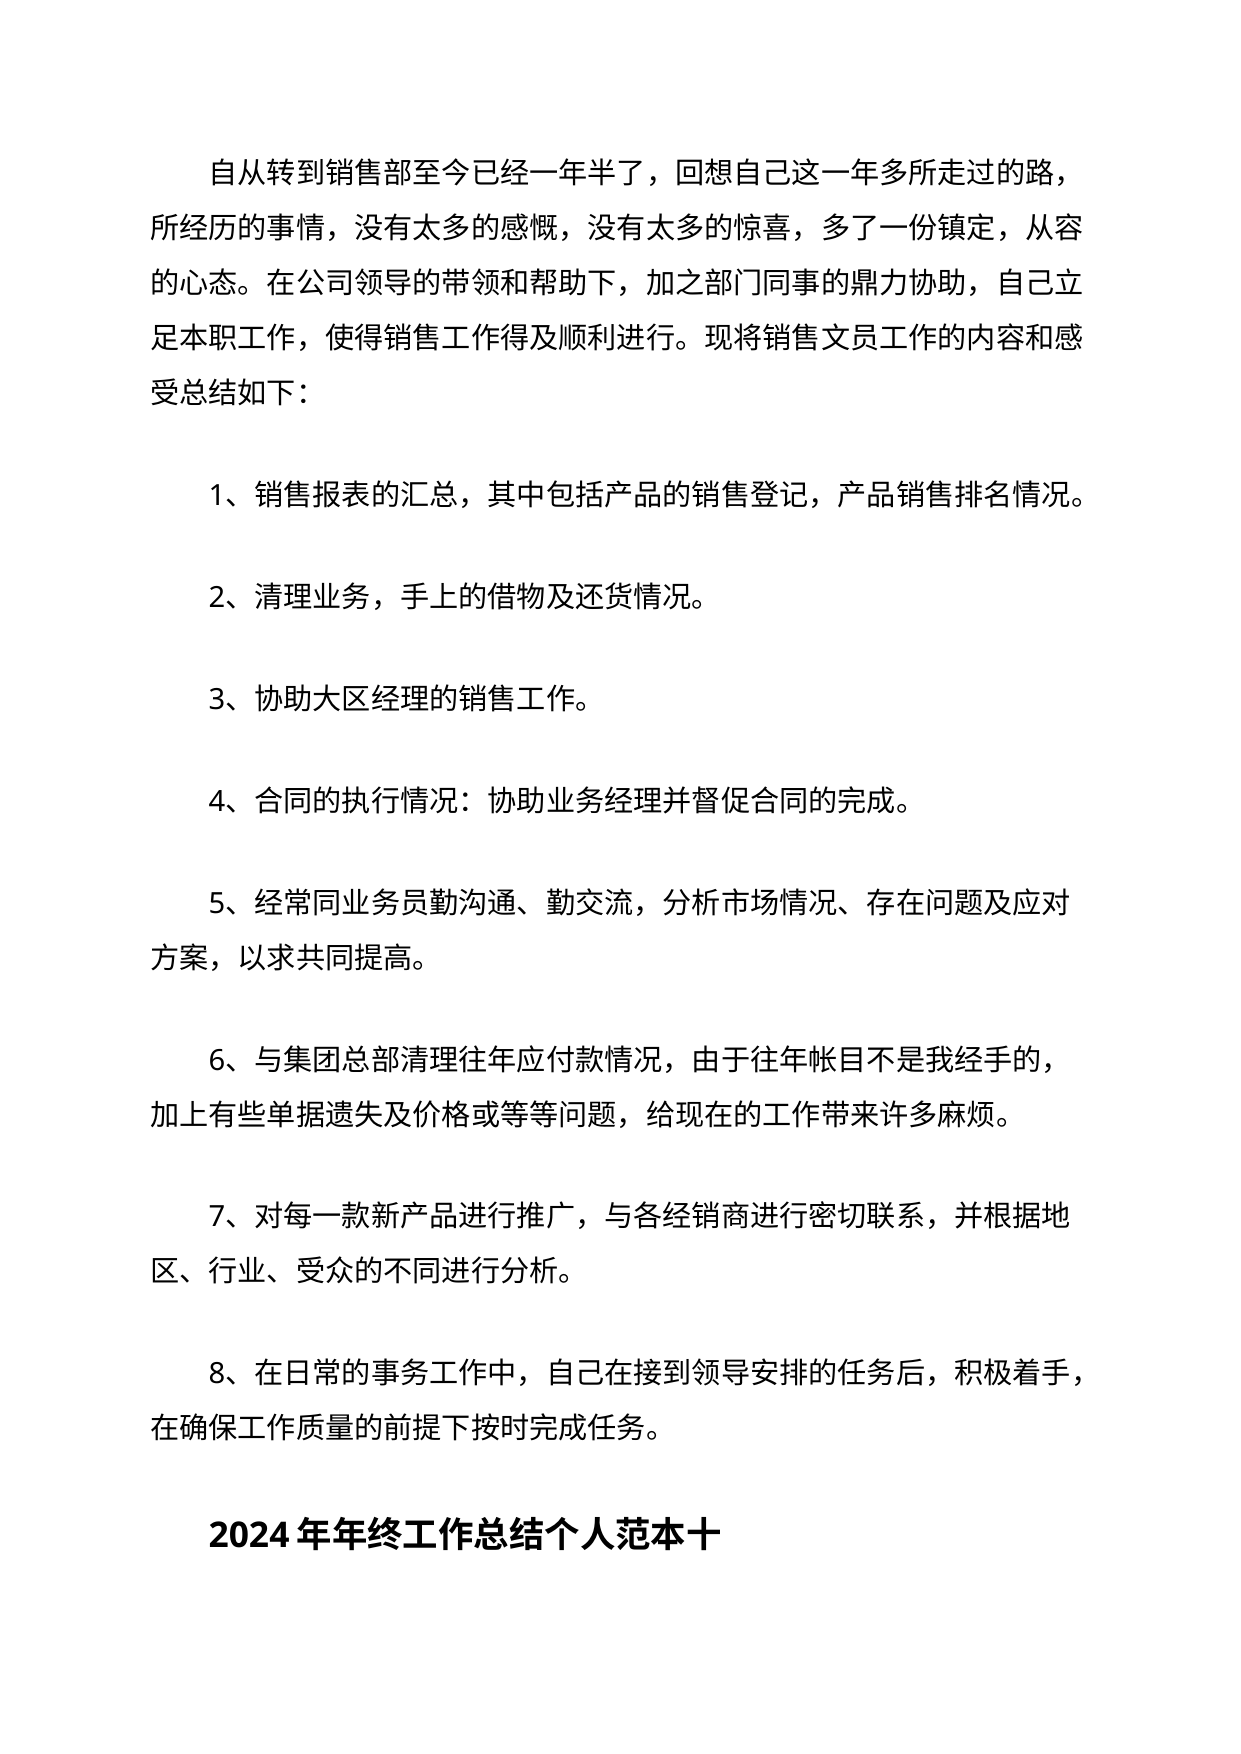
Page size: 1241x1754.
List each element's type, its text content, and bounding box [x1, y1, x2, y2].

text 5、经常同业务员勤沟通、勤交流，分析市场情况、存在问题及应对方案，以求共同提高。 [150, 879, 1090, 977]
text 4、合同的执行情况：协助业务经理并督促合同的完成。 [150, 777, 1090, 820]
text 3、协助大区经理的销售工作。 [150, 675, 1090, 718]
text 2024年年终工作总结个人范本十 [150, 1506, 1090, 1558]
text 自从转到销售部至今已经一年半了，回想自己这一年多所走过的路，所经历的事情，没有太多的感慨，没有太多的惊喜，多了一份镇定，从容的心态。在公司领导的带领和帮助下，加之部门同事的鼎力协助，自己立足本职工作，使得销售工作得及顺利进行。现将销售文员工作的内容和感受总结如下： [150, 150, 1090, 412]
text 2、清理业务，手上的借物及还货情况。 [150, 573, 1090, 616]
text 7、对每一款新产品进行推广，与各经销商进行密切联系，并根据地区、行业、受众的不同进行分析。 [150, 1193, 1090, 1290]
text 6、与集团总部清理往年应付款情况，由于往年帐目不是我经手的，加上有些单据遗失及价格或等等问题，给现在的工作带来许多麻烦。 [150, 1036, 1090, 1133]
text 8、在日常的事务工作中，自己在接到领导安排的任务后，积极着手，在确保工作质量的前提下按时完成任务。 [150, 1349, 1090, 1447]
text 1、销售报表的汇总，其中包括产品的销售登记，产品销售排名情况。 [150, 471, 1090, 514]
